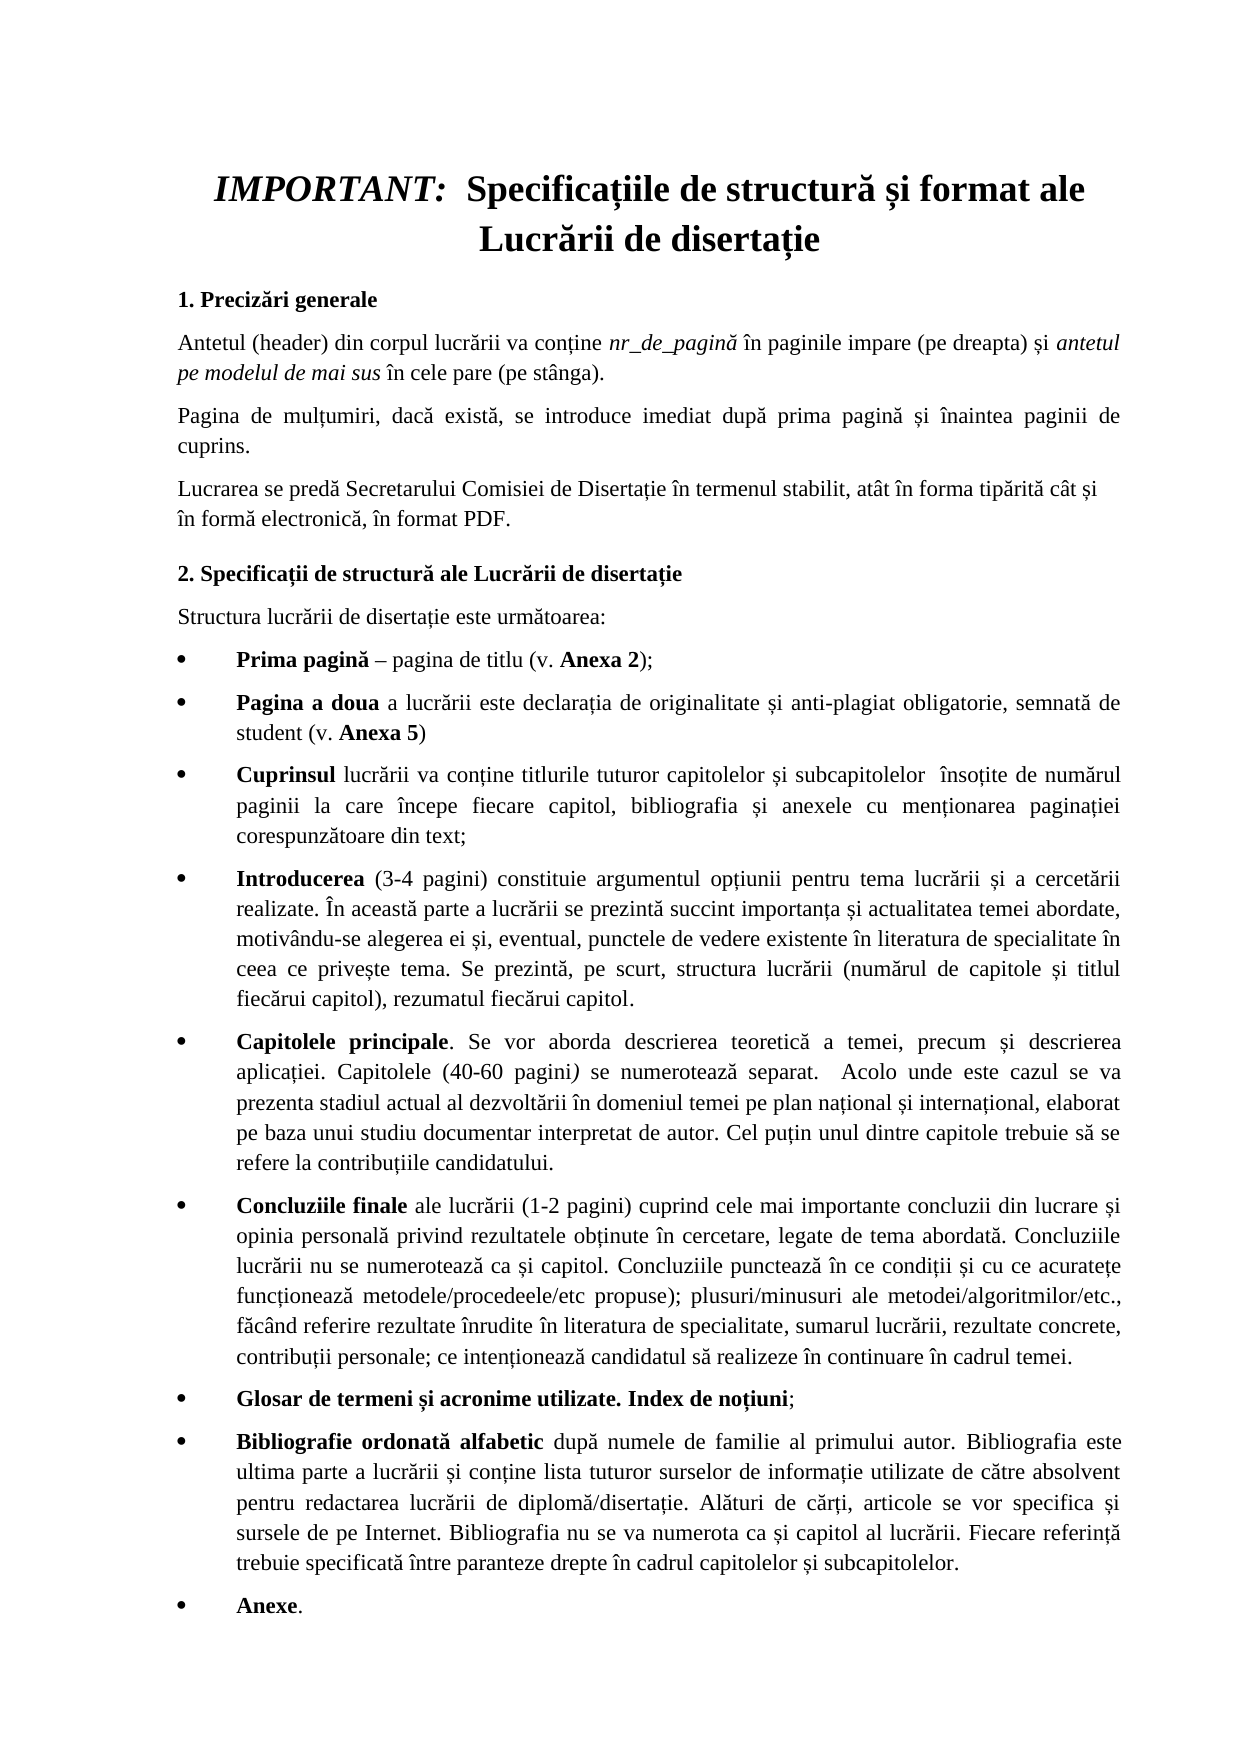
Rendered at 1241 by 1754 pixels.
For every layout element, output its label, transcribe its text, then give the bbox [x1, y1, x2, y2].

list Capitolele principale. Se vor aborda descrierea teoretică a temei, precum și descrierea aplicației. Capitolele (40-60 pagini) se numerotează separat. Acolo unde este cazul se va prezenta stadiul actual al dezvoltării în domeniul temei pe plan național și internațional, elaborat pe baza unui studiu documentar interpretat de autor. Cel puțin unul dintre capitole trebuie să se refere la contribuțiile candidatului. [177, 1028, 1122, 1175]
list Antetul (header) din corpul lucrării va conține nr_de_pagină în paginile impare (pe dreapta) și antetul pe modelul de mai sus în cele pare (pe stânga). [177, 329, 1122, 386]
list Bibliografie ordonată alfabetic după numele de familie al primului autor. Bibliografia este ultima parte a lucrării și conține lista tuturor surselor de informație utilizate de către absolvent pentru redactarea lucrării de diplomă/disertație. Alături de cărți, articole se vor specifica și sursele de pe Internet. Bibliografia nu se va numerota ca și capitol al lucrării. Fiecare referință trebuie specificată între paranteze drepte în cadrul capitolelor și subcapitolelor. [177, 1428, 1122, 1575]
list Lucrarea se predă Secretarului Comisiei de Disertație în termenul stabilit, atât în forma tipărită cât și în formă electronică, în format PDF. [177, 475, 1122, 532]
list Pagina de mulțumiri, dacă există, se introduce imediat după prima pagină și înaintea paginii de cuprins. [177, 402, 1122, 459]
list Prima pagină – pagina de titlu (v. Anexa 2); [177, 646, 1122, 672]
list Concluziile finale ale lucrării (1-2 pagini) cuprind cele mai importante concluzii din lucrare și opinia personală privind rezultatele obținute în cercetare, legate de tema abordată. Concluziile lucrării nu se numerotează ca și capitol. Concluziile punctează în ce condiții și cu ce acuratețe funcționează metodele/procedeele/etc propuse); plusuri/minusuri ale metodei/algoritmilor/etc., făcând referire rezultate înrudite în literatura de specialitate, sumarul lucrării, rezultate concrete, contribuții personale; ce intenționează candidatul să realizeze în continuare în cadrul temei. [177, 1192, 1122, 1369]
list Anexe. [177, 1592, 1122, 1618]
text 2. Specificații de structură ale Lucrării de disertație [177, 561, 1122, 587]
list 1. Precizări generale [177, 287, 1122, 313]
list Glosar de termeni și acronime utilizate. Index de noțiuni; [177, 1386, 1122, 1412]
text IMPORTANT: Specificațiile de structură și format ale Lucrării de disertație [177, 167, 1122, 259]
list Pagina a doua a lucrării este declarația de originalitate și anti-plagiat obligatorie, semnată de student (v. Anexa 5) [177, 689, 1122, 745]
list Cuprinsul lucrării va conține titlurile tuturor capitolelor și subcapitolelor însoțite de numărul paginii la care începe fiecare capitol, bibliografia și anexele cu menționarea paginației corespunzătoare din text; [177, 762, 1122, 848]
list Introducerea (3-4 pagini) constituie argumentul opțiunii pentru tema lucrării și a cercetării realizate. În această parte a lucrării se prezintă succint importanța și actualitatea temei abordate, motivându-se alegerea ei și, eventual, punctele de vedere existente în literatura de specialitate în ceea ce privește tema. Se prezintă, pe scurt, structura lucrării (numărul de capitole și titlul fiecărui capitol), rezumatul fiecărui capitol. [177, 865, 1122, 1012]
list Structura lucrării de disertație este următoarea: [177, 603, 1122, 629]
